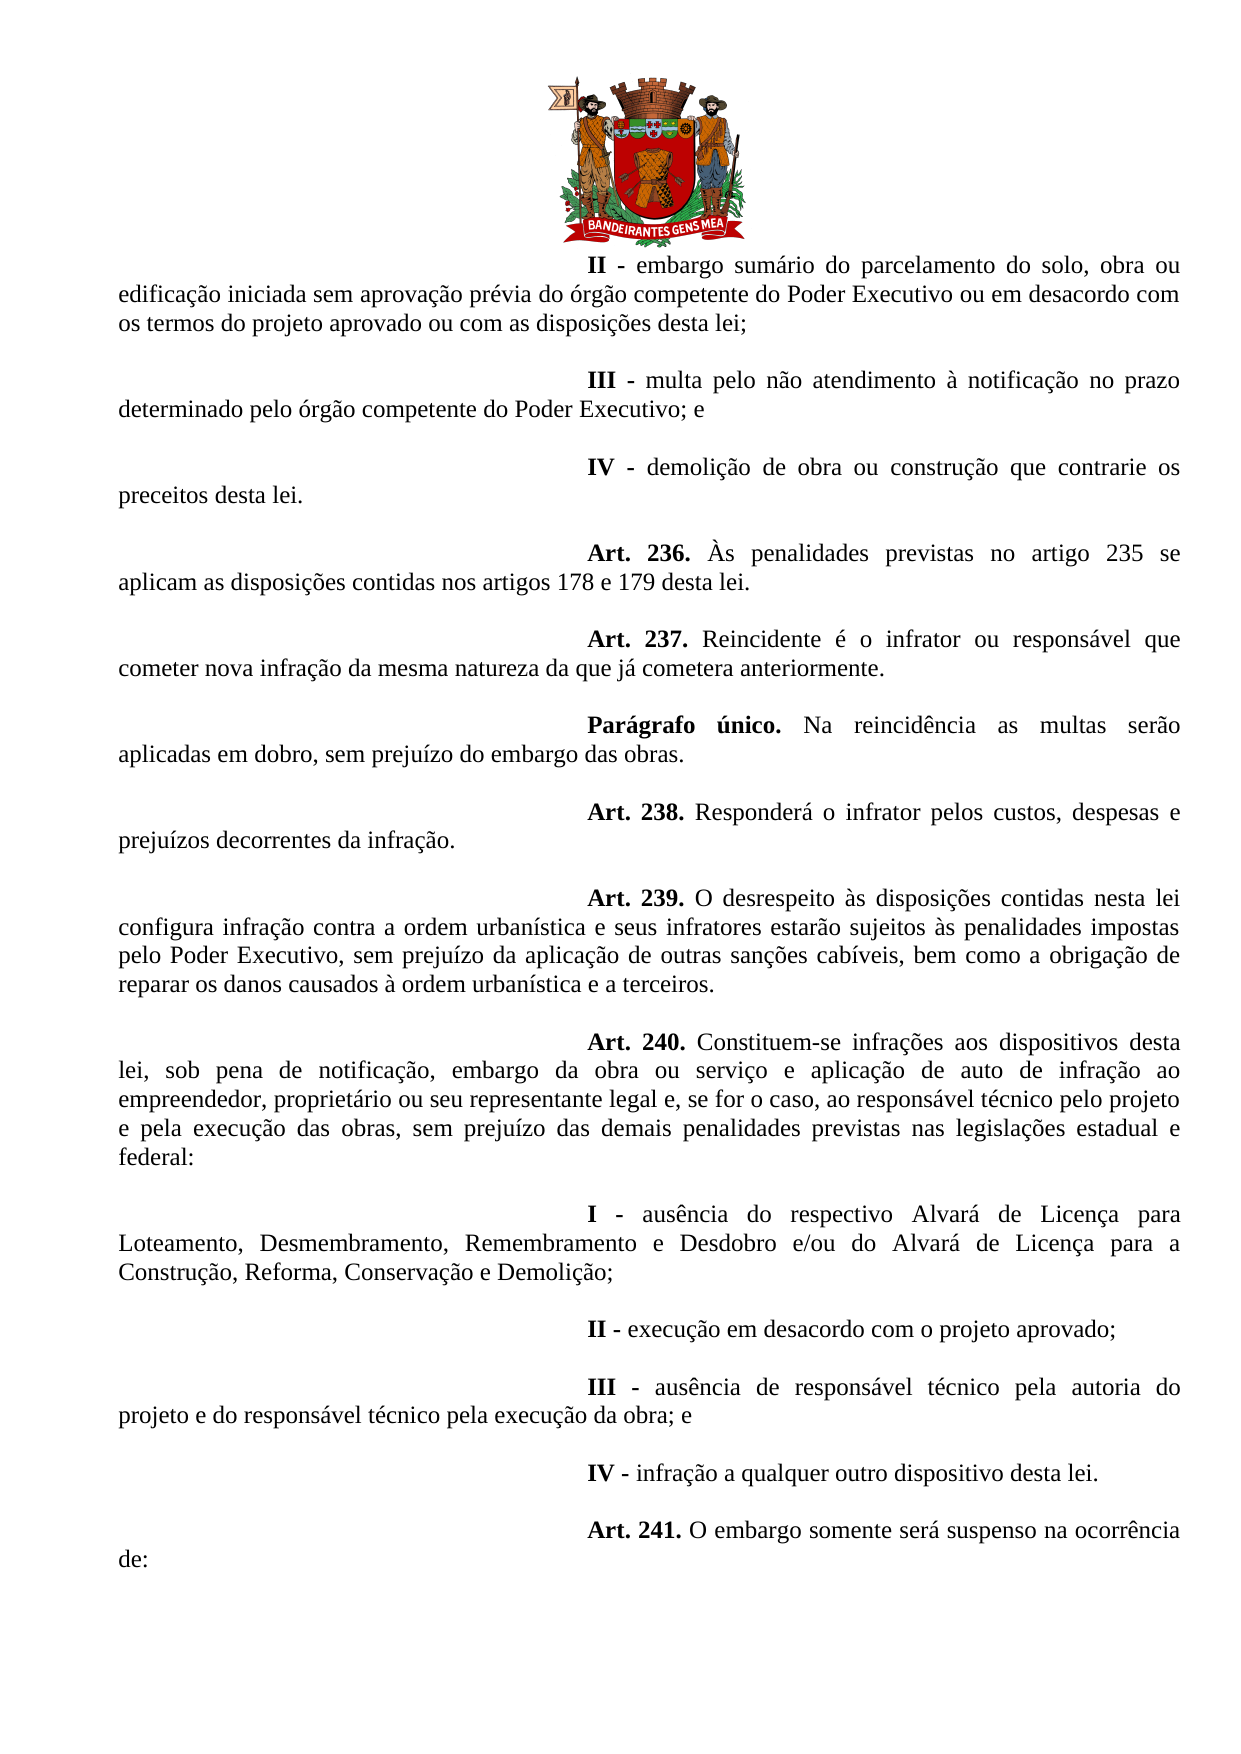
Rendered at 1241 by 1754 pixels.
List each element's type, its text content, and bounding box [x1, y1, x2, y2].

text Art. 237. Reincidente é o infrator ou responsável que cometer nova infração da mesma natureza da que já cometera anteriormente. [118, 624, 1181, 682]
text Art. 241. O embargo somente será suspenso na ocorrência de: [118, 1515, 1181, 1573]
text I - ausência do respectivo Alvará de Licença para Loteamento, Desmembramento, Remembramento e Desdobro e/ou do Alvará de Licença para a Construção, Reforma, Conservação e Demolição; [118, 1199, 1181, 1285]
text Art. 238. Responderá o infrator pelos custos, despesas e prejuízos decorrentes da infração. [118, 797, 1181, 854]
picture [546, 73, 753, 251]
text Art. 239. O desrespeito às disposições contidas nesta lei configura infração contra a ordem urbanística e seus infratores estarão sujeitos às penalidades impostas pelo Poder Executivo, sem prejuízo da aplicação de outras sanções cabíveis, bem como a obrigação de reparar os danos causados à ordem urbanística e a terceiros. [118, 883, 1181, 998]
text II - execução em desacordo com o projeto aprovado; [118, 1314, 1181, 1343]
text III - ausência de responsável técnico pela autoria do projeto e do responsável técnico pela execução da obra; e [118, 1372, 1181, 1429]
text Art. 240. Constituem-se infrações aos dispositivos desta lei, sob pena de notificação, embargo da obra ou serviço e aplicação de auto de infração ao empreendedor, proprietário ou seu representante legal e, se for o caso, ao responsável técnico pelo projeto e pela execução das obras, sem prejuízo das demais penalidades previstas nas legislações estadual e federal: [118, 1027, 1181, 1170]
text II - embargo sumário do parcelamento do solo, obra ou edificação iniciada sem aprovação prévia do órgão competente do Poder Executivo ou em desacordo com os termos do projeto aprovado ou com as disposições desta lei; [118, 250, 1181, 337]
text IV - infração a qualquer outro dispositivo desta lei. [118, 1458, 1181, 1487]
text Parágrafo único. Na reincidência as multas serão aplicadas em dobro, sem prejuízo do embargo das obras. [118, 710, 1181, 768]
text Art. 236. Às penalidades previstas no artigo 235 se aplicam as disposições contidas nos artigos 178 e 179 desta lei. [118, 538, 1181, 595]
text III - multa pelo não atendimento à notificação no prazo determinado pelo órgão competente do Poder Executivo; e [118, 365, 1181, 423]
text IV - demolição de obra ou construção que contrarie os preceitos desta lei. [118, 452, 1181, 509]
